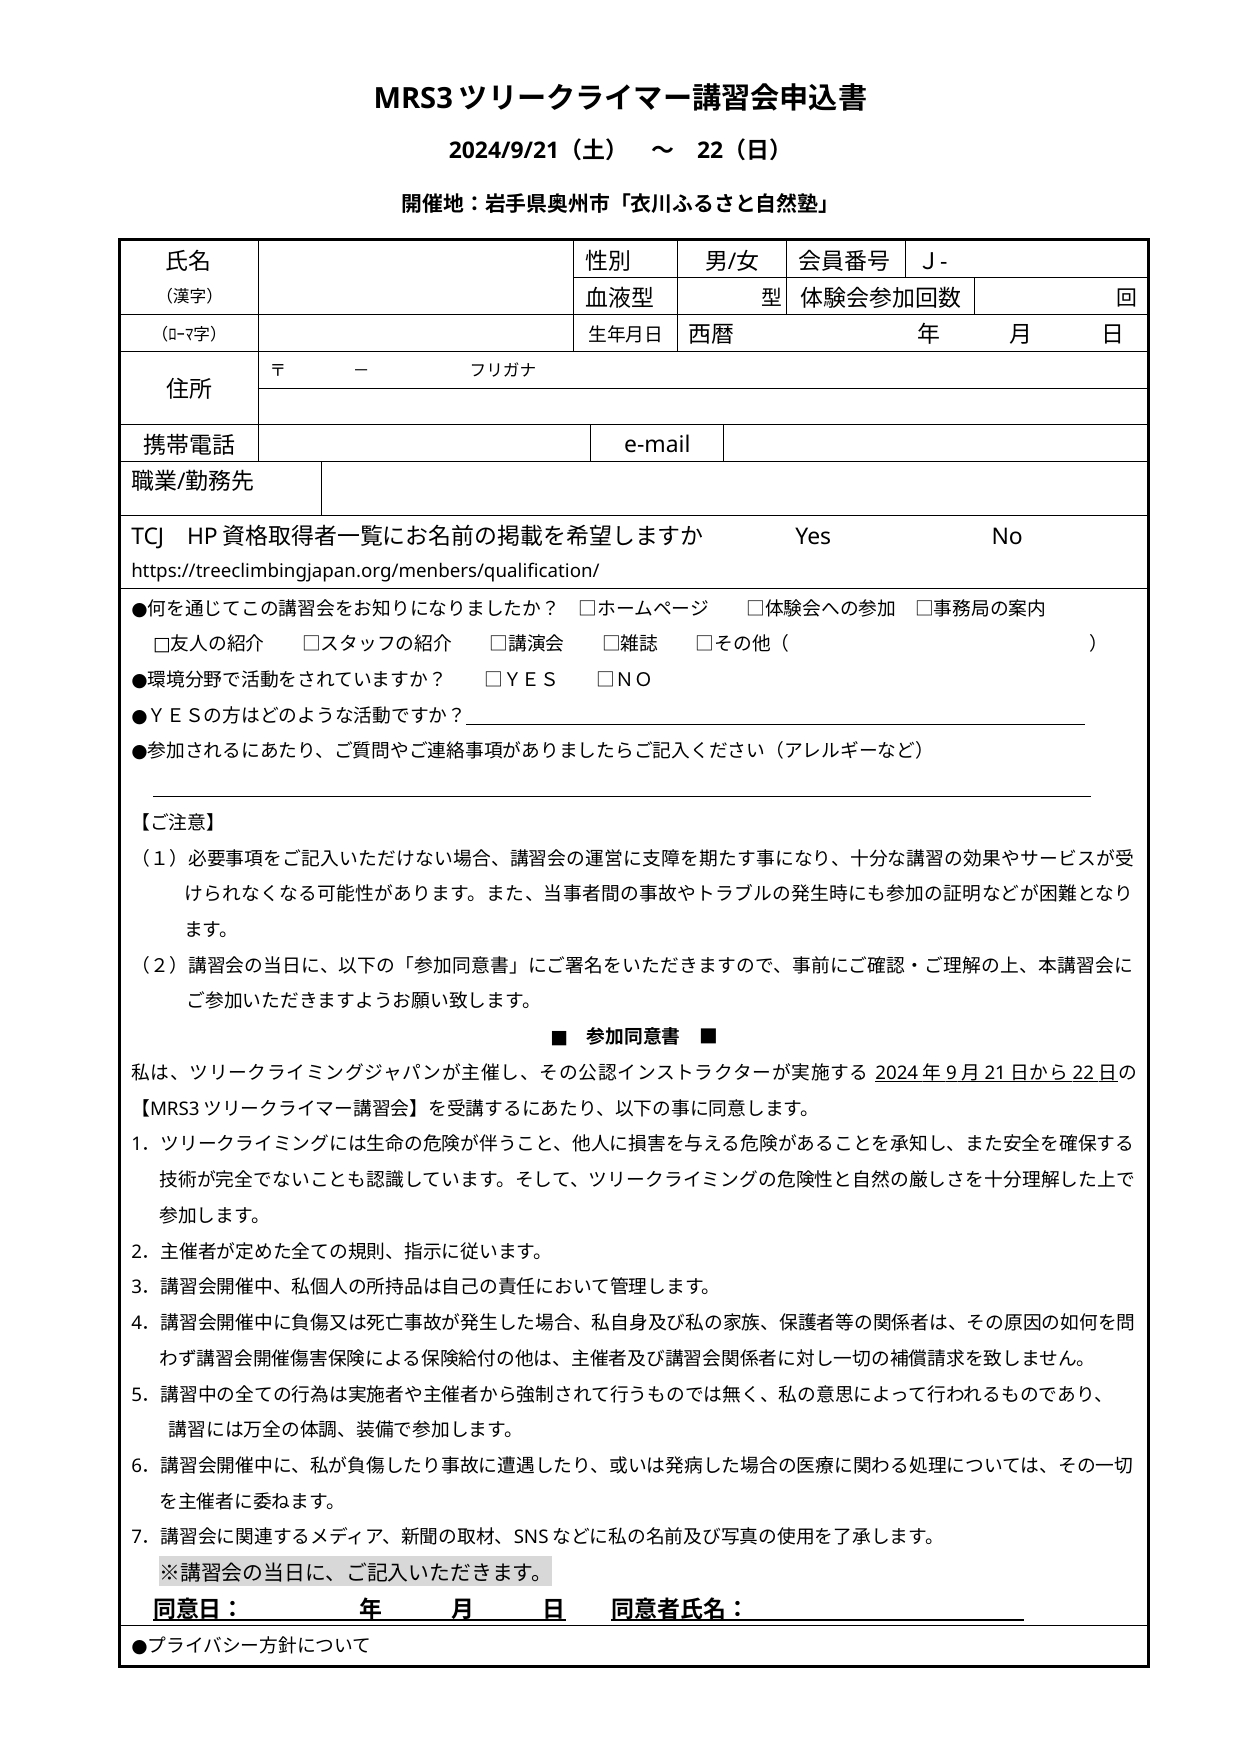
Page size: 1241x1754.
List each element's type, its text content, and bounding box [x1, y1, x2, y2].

table_cell [259, 425, 590, 461]
text MRS3ツリークライマー講習会申込書 [118, 60, 1122, 131]
table_cell 生年月日 [574, 315, 677, 351]
table_cell 〒 － フリガナ [259, 352, 1147, 387]
table_cell 職業/勤務先 [121, 462, 321, 515]
table_cell [322, 462, 1147, 515]
table_header 男/女 [678, 241, 786, 277]
table_header 会員番号 [787, 241, 905, 277]
text 2024/9/21（土） ～ 22（日） [118, 131, 1122, 167]
table_cell [259, 389, 1147, 424]
table_header [259, 241, 573, 314]
table_cell TCJ HP資格取得者一覧にお名前の掲載を希望しますか Yes No https://treeclimbingjapan.org/menbers/qualification/ [121, 516, 1147, 588]
table_cell 回 [975, 278, 1147, 314]
table_cell （ﾛｰﾏ字） [121, 315, 258, 351]
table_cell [121, 1626, 1147, 1664]
table_cell e-mail [591, 425, 723, 461]
table_cell 型 [678, 278, 786, 314]
text 開催地：岩手県奥州市「衣川ふるさと自然塾」 [118, 185, 1122, 221]
table_cell 体験会参加回数 [787, 278, 974, 314]
table_header 氏名 （漢字） [121, 241, 258, 314]
table_cell [724, 425, 1147, 461]
table_cell 西暦 年 月 日 [678, 315, 1147, 351]
table_cell 血液型 [574, 278, 677, 314]
table_cell ●何を通じてこの講習会をお知りになりましたか？ □ホームページ □体験会への参加 □事務局の案内 □友人の紹介 □スタッフの紹介 □講演会 □雑誌 □その他（ ） ●環境分野で活動をされていますか？ □ＹＥＳ □ＮＯ ●ＹＥＳの方はどのような活動ですか？ ●参加されるにあたり、ご質問やご連絡事項がありましたらご記入ください（アレルギーなど） 【ご注意】 （１）必要事項をご記入いただけない場合、講習会の運営に支障を期たす事になり、十分な講習の効果やサービスが受けられなくなる可能性があります。また、当事者間の事故やトラブルの発生時にも参加の証明などが困難となります。 （２）講習会の当日に、以下の「参加同意書」にご署名をいただきますので、事前にご確認・ご理解の上、本講習会にご参加いただきますようお願い致します。 ■ 参加同意書 ■ 私は、ツリークライミングジャパンが主催し、その公認インストラクターが実施する2024年9月21日から22日の【MRS3ツリークライマー講習会】を受講するにあたり、以下の事に同意します。 1．ツリークライミングには生命の危険が伴うこと、他人に損害を与える危険があることを承知し、また安全を確保する技術が完全でないことも認識しています。そして、ツリークライミングの危険性と自然の厳しさを十分理解した上で参加します。 2．主催者が定めた全ての規則、指示に従います。 3．講習会開催中、私個人の所持品は自己の責任において管理します。 4．講習会開催中に負傷又は死亡事故が発生した場合、私自身及び私の家族、保護者等の関係者は、その原因の如何を問わず講習会開催傷害保険による保険給付の他は、主催者及び講習会関係者に対し一切の補償請求を致しません。 5．講習中の全ての行為は実施者や主催者から強制されて行うものでは無く、私の意思によって行われるものであり、 講習には万全の体調、装備で参加します。 6．講習会開催中に、私が負傷したり事故に遭遇したり、或いは発病した場合の医療に関わる処理については、その一切を主催者に委ねます。 7．講習会に関連するメディア、新聞の取材、SNSなどに私の名前及び写真の使用を了承します。 ※講習会の当日に、ご記入いただきます。 同意日： 年 月 日 同意者氏名： [121, 589, 1147, 1625]
table_cell 携帯電話 [121, 425, 258, 461]
table_cell [259, 315, 573, 351]
table_header 性別 [574, 241, 677, 277]
table_cell 住所 [121, 352, 258, 424]
table_header Ｊ- [906, 241, 1147, 277]
